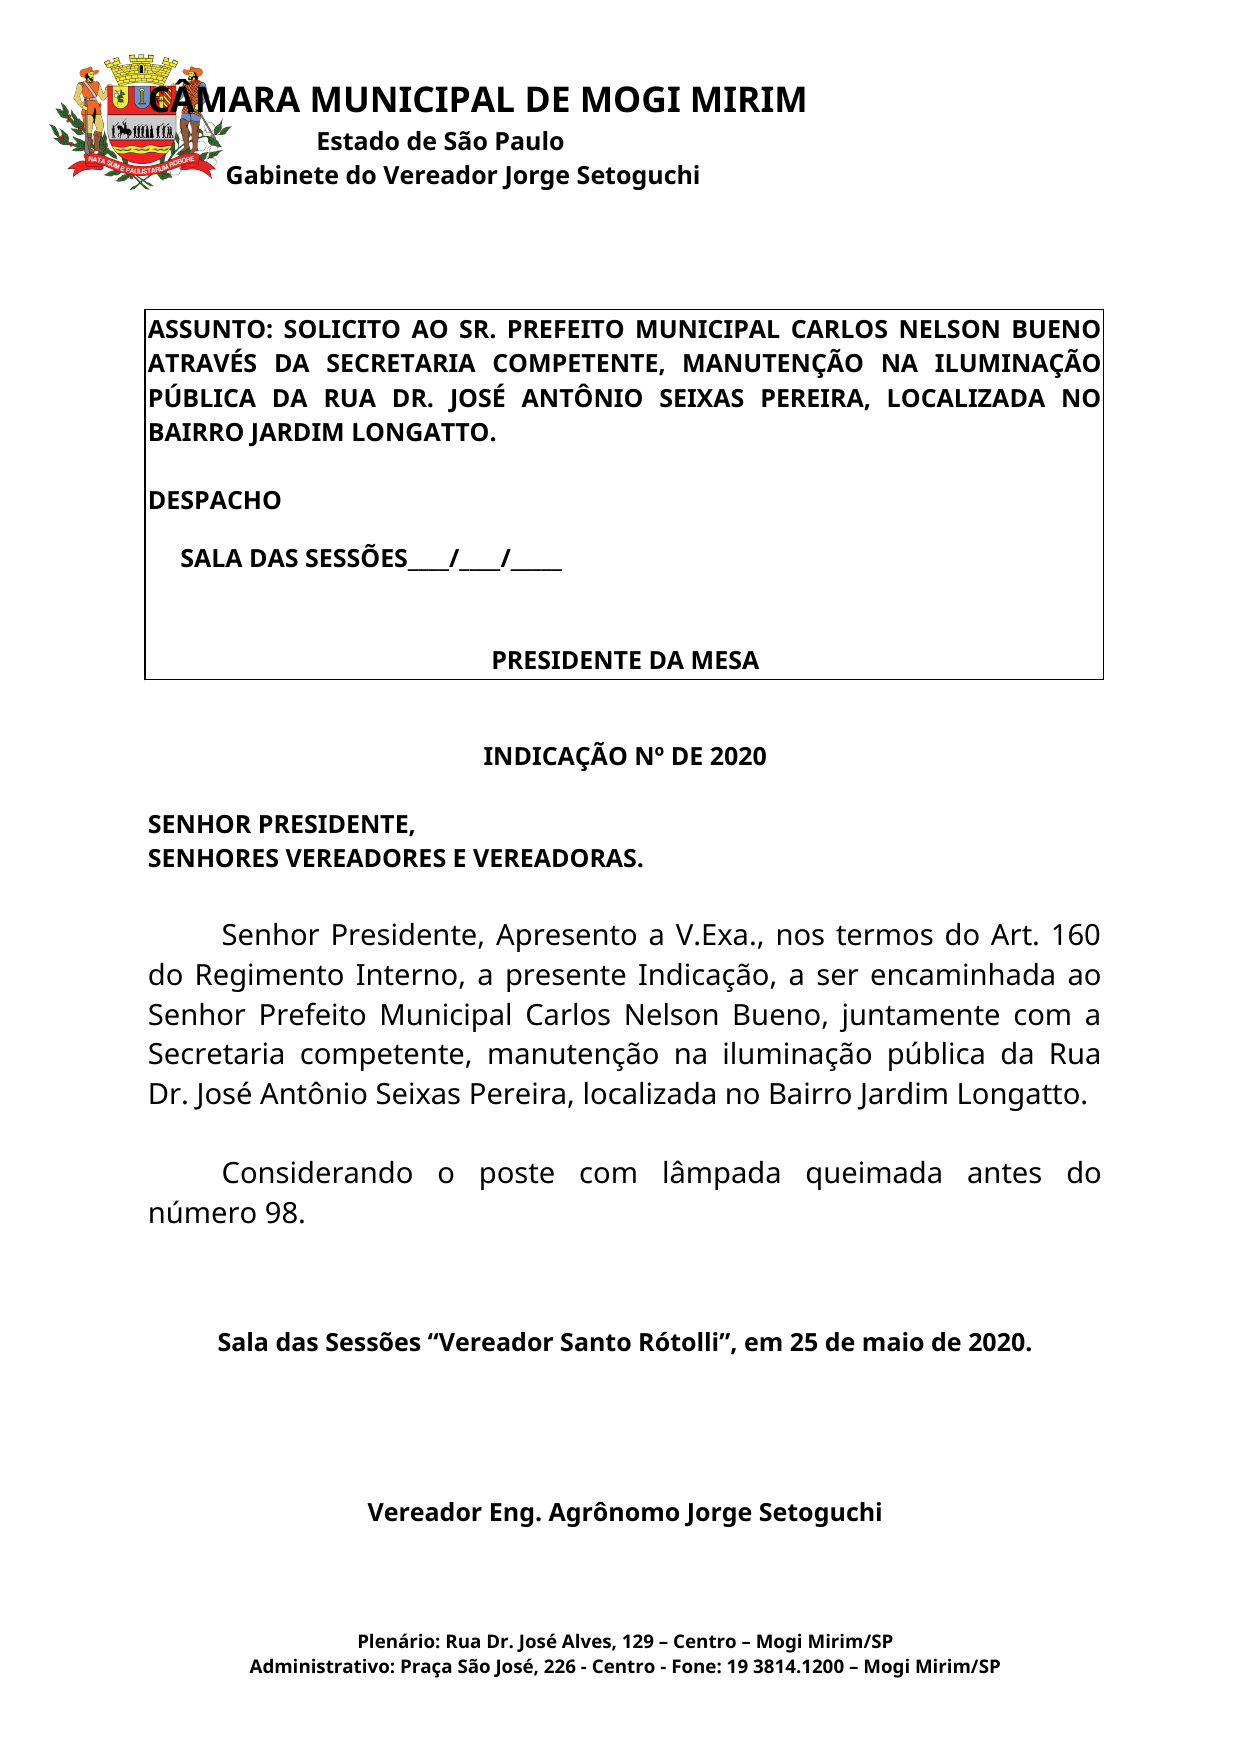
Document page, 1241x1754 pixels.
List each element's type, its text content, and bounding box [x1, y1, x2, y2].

text Senhor Presidente, Apresento a V.Exa., nos termos do Art. 160 do Regimento Interno, a presente Indicação, a ser encaminhada ao Senhor Prefeito Municipal Carlos Nelson Bueno, juntamente com a Secretaria competente, manutenção na iluminação pública da Rua Dr. José Antônio Seixas Pereira, localizada no Bairro Jardim Longatto. [148, 914, 1103, 1113]
text SALA DAS SESSÕES____/____/_____ [148, 541, 1103, 574]
text SENHOR PRESIDENTE, [148, 807, 1103, 841]
text DESPACHO [148, 482, 1103, 516]
text SENHORES VEREADORES E VEREADORAS. [148, 841, 1103, 875]
text Sala das Sessões “Vereador Santo Rótolli”, em 25 de maio de 2020. [148, 1324, 1103, 1358]
text Considerando o poste com lâmpada queimada antes do número 98. [148, 1153, 1103, 1232]
text ASSUNTO: SOLICITO AO SR. PREFEITO MUNICIPAL CARLOS NELSON BUENO ATRAVÉS DA SECRETARIA COMPETENTE, MANUTENÇÃO NA ILUMINAÇÃO PÚBLICA DA RUA DR. JOSÉ ANTÔNIO SEIXAS PEREIRA, LOCALIZADA NO BAIRRO JARDIM LONGATTO. [146, 310, 1103, 448]
text PRESIDENTE DA MESA [146, 639, 1103, 679]
text INDICAÇÃO Nº DE 2020 [148, 738, 1103, 773]
picture [26, 42, 253, 202]
text Vereador Eng. Agrônomo Jorge Setoguchi [148, 1494, 1103, 1528]
